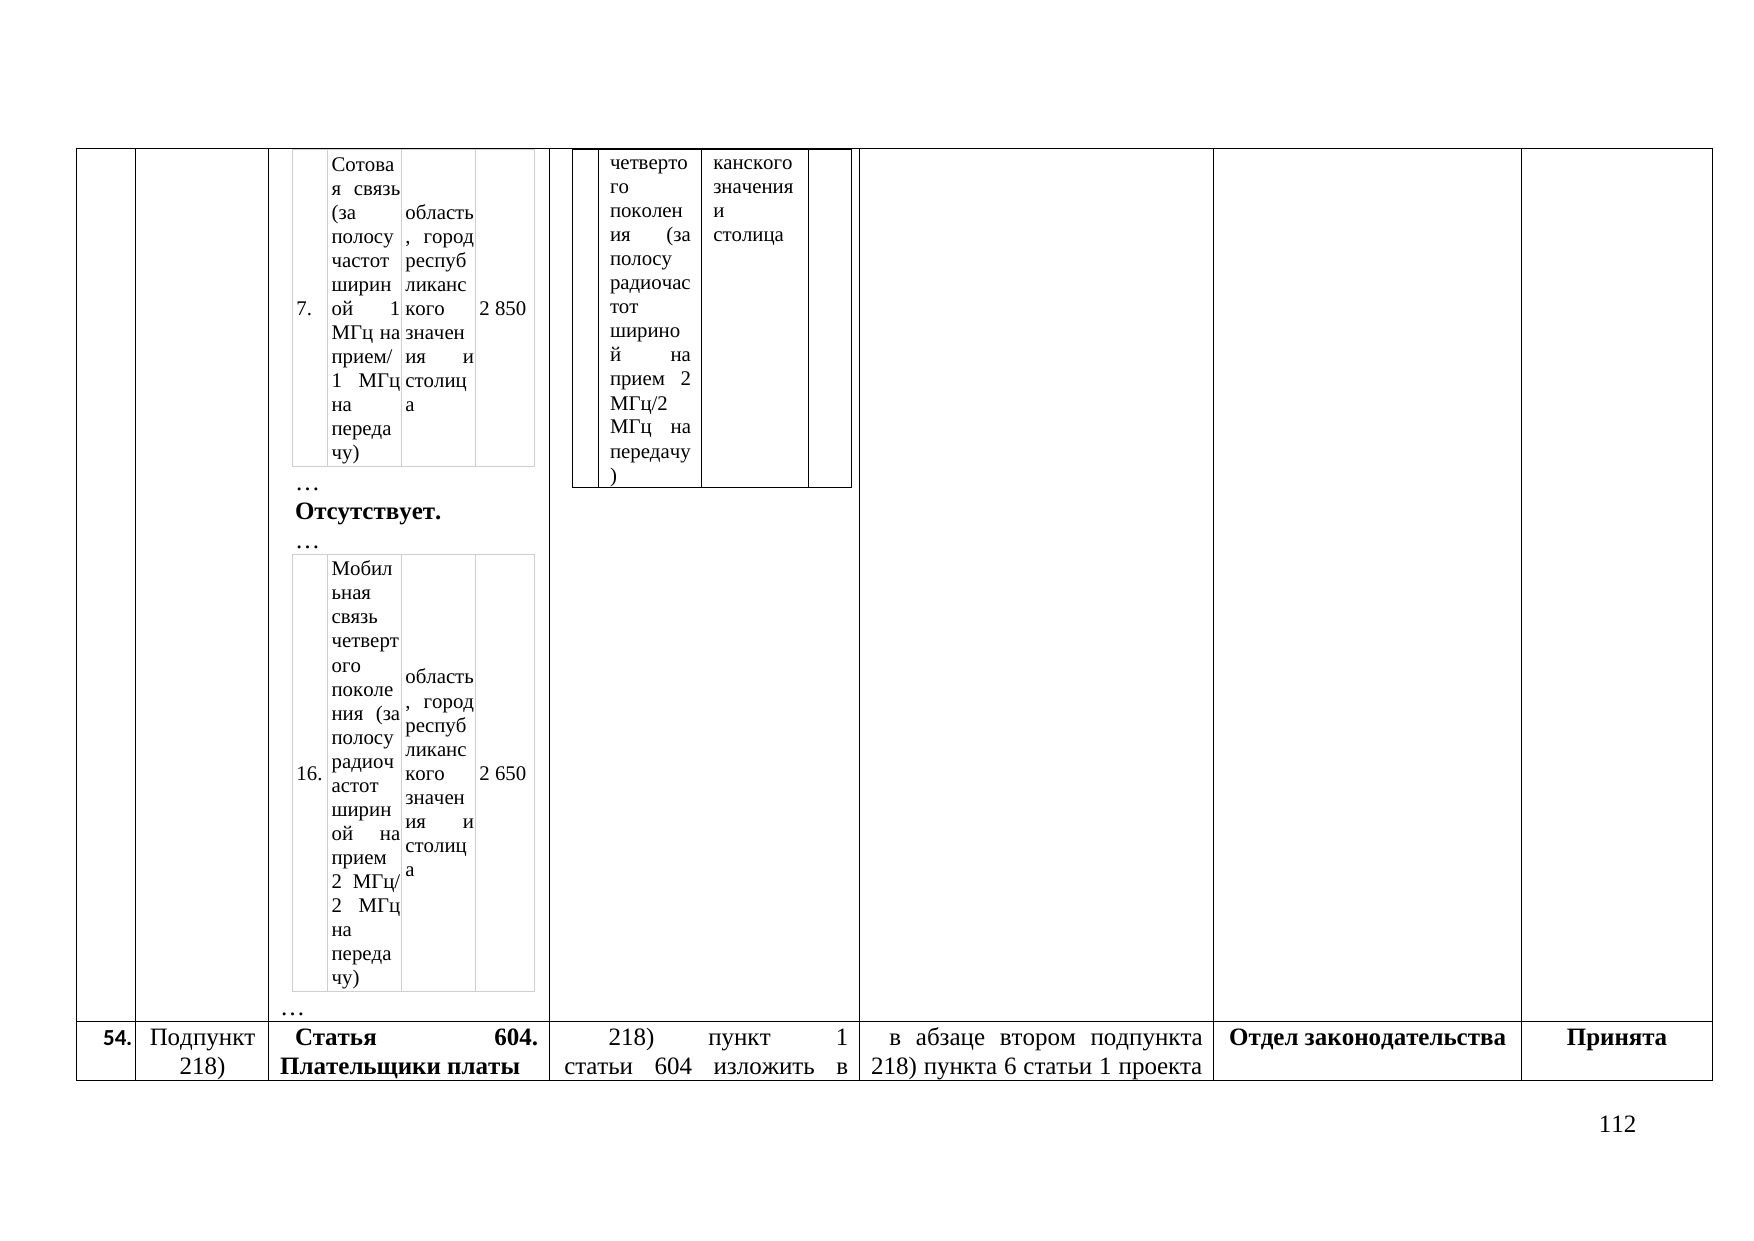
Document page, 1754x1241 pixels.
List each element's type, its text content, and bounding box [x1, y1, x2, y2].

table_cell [860, 1022, 1213, 1079]
table_cell [77, 1022, 135, 1079]
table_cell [269, 149, 549, 1021]
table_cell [1214, 149, 1521, 1021]
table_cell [136, 149, 268, 1021]
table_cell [860, 149, 1213, 1021]
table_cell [269, 1022, 549, 1079]
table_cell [550, 149, 859, 1021]
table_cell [550, 1022, 859, 1079]
table_cell Принята [1522, 1022, 1712, 1079]
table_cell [1214, 1022, 1521, 1079]
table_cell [1522, 149, 1712, 1021]
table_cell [136, 1022, 268, 1079]
table_cell [77, 149, 135, 1021]
